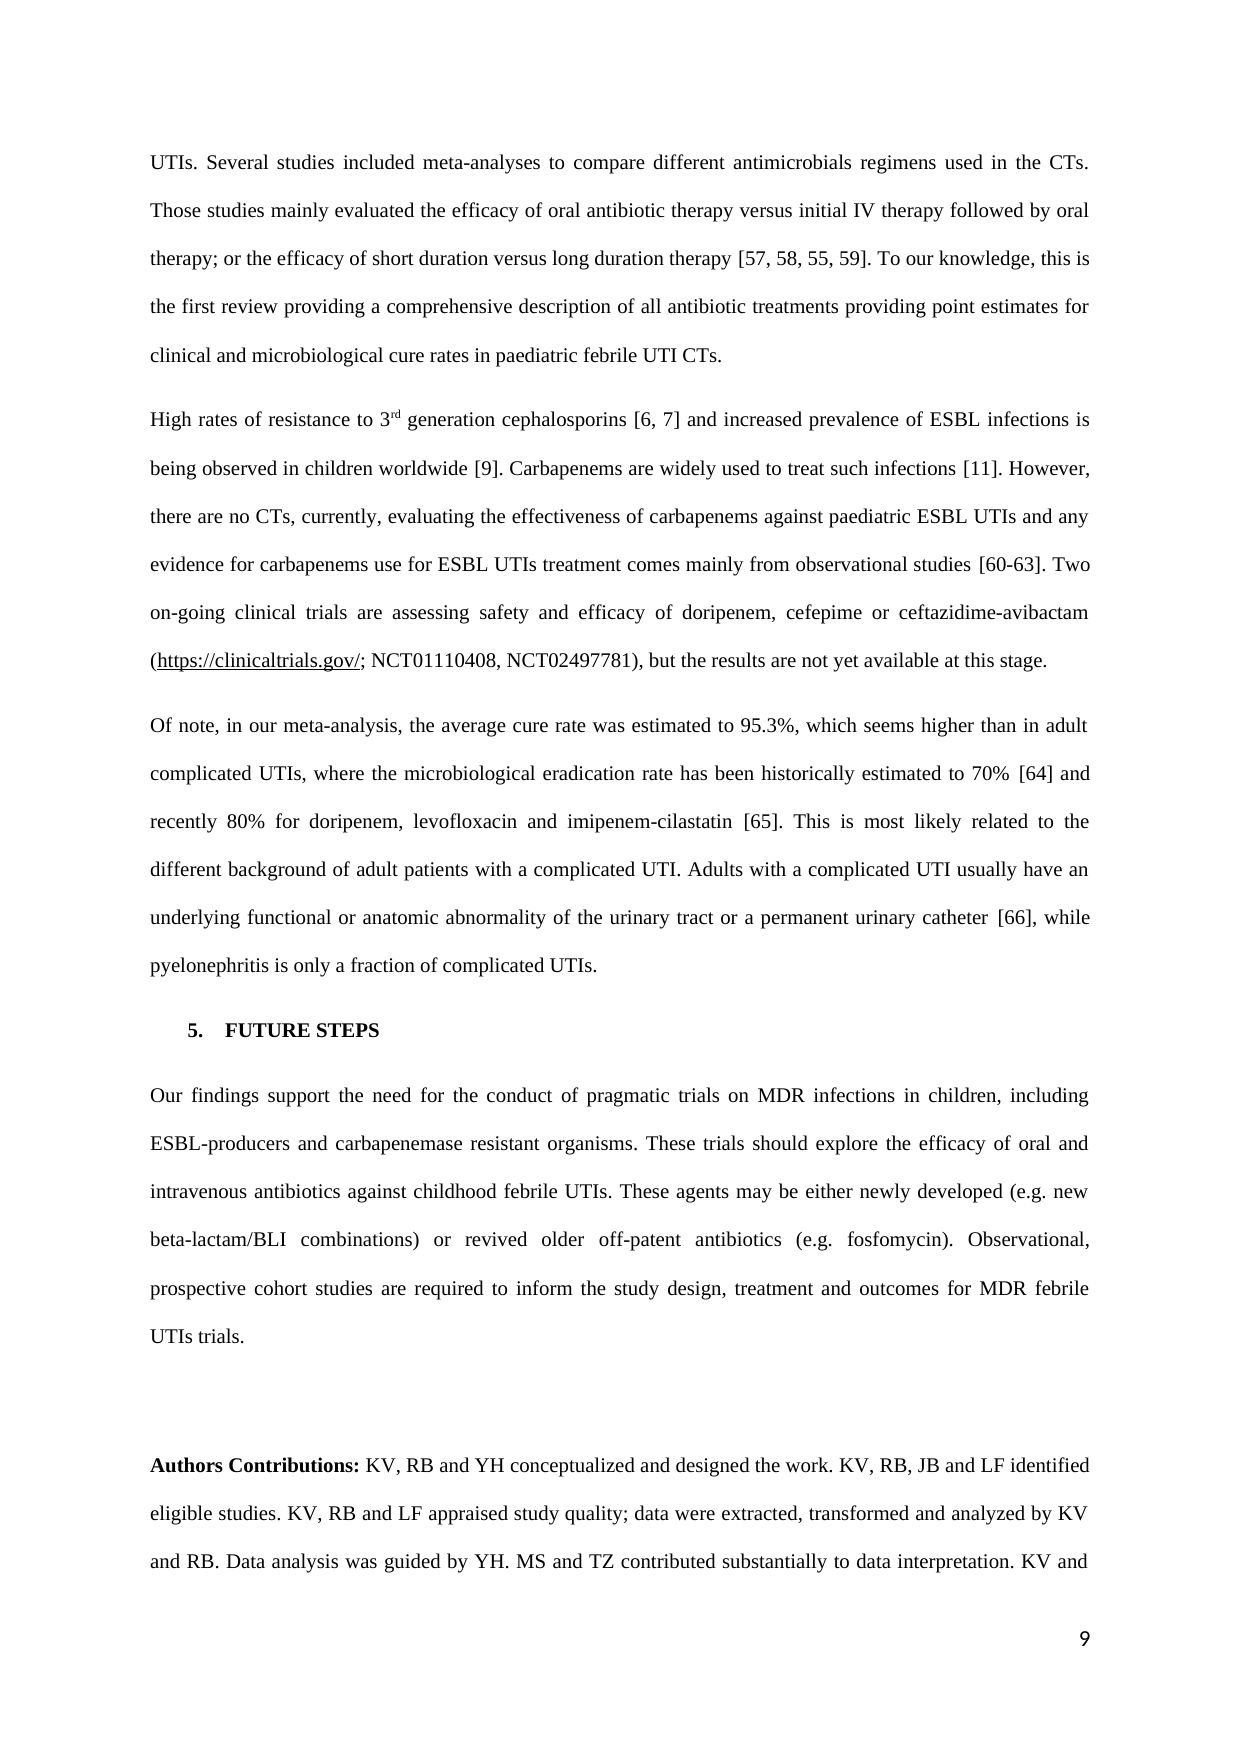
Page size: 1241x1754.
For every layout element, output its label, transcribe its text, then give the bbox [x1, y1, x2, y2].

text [150, 1453, 1090, 1573]
text Our findings support the need for the conduct of pragmatic trials on MDR infections in children, including ESBL-producers and carbapenemase resistant organisms. These trials should explore the efficacy of oral and intravenous antibiotics against childhood febrile UTIs. These agents may be either newly developed (e.g. new beta-lactam/BLI combinations) or revived older off-patent antibiotics (e.g. fosfomycin). Observational, prospective cohort studies are required to inform the study design, treatment and outcomes for MDR febrile UTIs trials. [150, 1083, 1090, 1348]
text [150, 150, 1090, 367]
text Of note, in our meta-analysis, the average cure rate was estimated to 95.3%, which seems higher than in adult complicated UTIs, where the microbiological eradication rate has been historically estimated to 70% [64] and recently 80% for doripenem, levofloxacin and imipenem-cilastatin [65]. This is most likely related to the different background of adult patients with a complicated UTI. Adults with a complicated UTI usually have an underlying functional or anatomic abnormality of the urinary tract or a permanent urinary catheter [66], while pyelonephritis is only a fraction of complicated UTIs. [150, 713, 1090, 977]
text High rates of resistance to 3rd generation cephalosporins [6, 7] and increased prevalence of ESBL infections is being observed in children worldwide [9]. Carbapenems are widely used to treat such infections [11]. However, there are no CTs, currently, evaluating the effectiveness of carbapenems against paediatric ESBL UTIs and any evidence for carbapenems use for ESBL UTIs treatment comes mainly from observational studies [60-63]. Two on-going clinical trials are assessing safety and efficacy of doripenem, cefepime or ceftazidime-avibactam (https://clinicaltrials.gov/; NCT01110408, NCT02497781), but the results are not yet available at this stage. [150, 407, 1090, 672]
list FUTURE STEPS [187, 1018, 1090, 1042]
